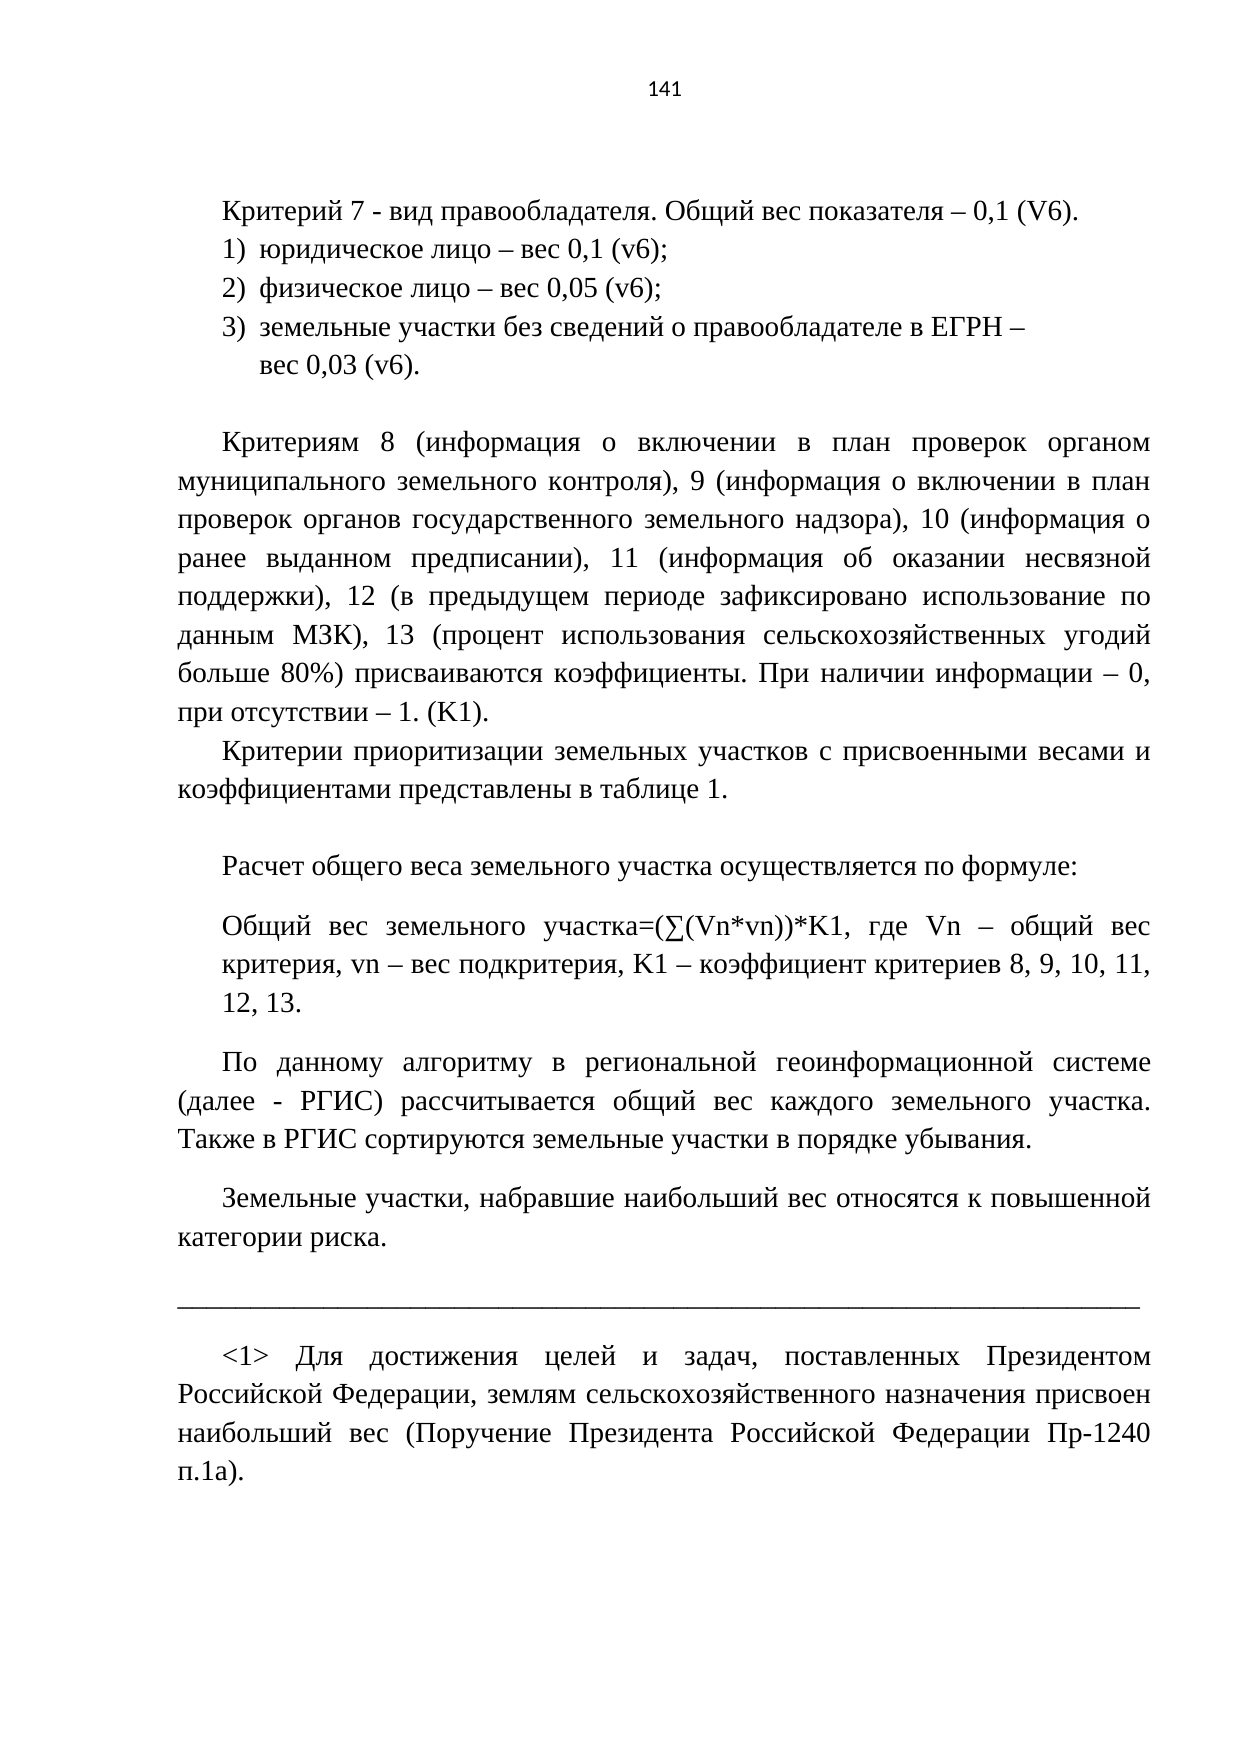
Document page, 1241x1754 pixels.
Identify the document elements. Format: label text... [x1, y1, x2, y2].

text Земельные участки, набравшие наибольший вес относятся к повышенной категории риска. [177, 1181, 1152, 1253]
text __________________________________________________________________ [177, 1278, 1152, 1312]
text Критериям 8 (информация о включении в план проверок органом муниципального земельного контроля), 9 (информация о включении в план проверок органов государственного земельного надзора), 10 (информация о ранее выданном предписании), 11 (информация об оказании несвязной поддержки), 12 (в предыдущем периоде зафиксировано использование по данным МЗК), 13 (процент использования сельскохозяйственных угодий больше 80%) присваиваются коэффициенты. При наличии информации – 0, при отсутствии – 1. (K1). [177, 424, 1152, 728]
text Критерии приоритизации земельных участков с присвоенными весами и коэффициентами представлены в таблице 1. [177, 733, 1152, 805]
list земельные участки без сведений о правообладателе в ЕГРН – [222, 309, 1152, 342]
text вес 0,03 (v6). [259, 347, 1152, 381]
text По данному алгоритму в региональной геоинформационной системе (далее - РГИС) рассчитывается общий вес каждого земельного участка. Также в РГИС сортируются земельные участки в порядке убывания. [177, 1044, 1152, 1155]
list физическое лицо – вес 0,05 (v6); [222, 270, 1152, 304]
text Критерий 7 - вид правообладателя. Общий вес показателя – 0,1 (V6). [177, 193, 1152, 227]
text <1> Для достижения целей и задач, поставленных Президентом Российской Федерации, землям сельскохозяйственного назначения присвоен наибольший вес (Поручение Президента Российской Федерации Пр-1240 п.1а). [177, 1338, 1152, 1487]
text Общий вес земельного участка=(∑(Vn*vn))*K1, где Vn – общий вес критерия, vn – вес подкритерия, K1 – коэффициент критериев 8, 9, 10, 11, 12, 13. [222, 908, 1152, 1018]
list юридическое лицо – вес 0,1 (v6); [222, 232, 1152, 265]
text Расчет общего веса земельного участка осуществляется по формуле: [222, 848, 1152, 882]
